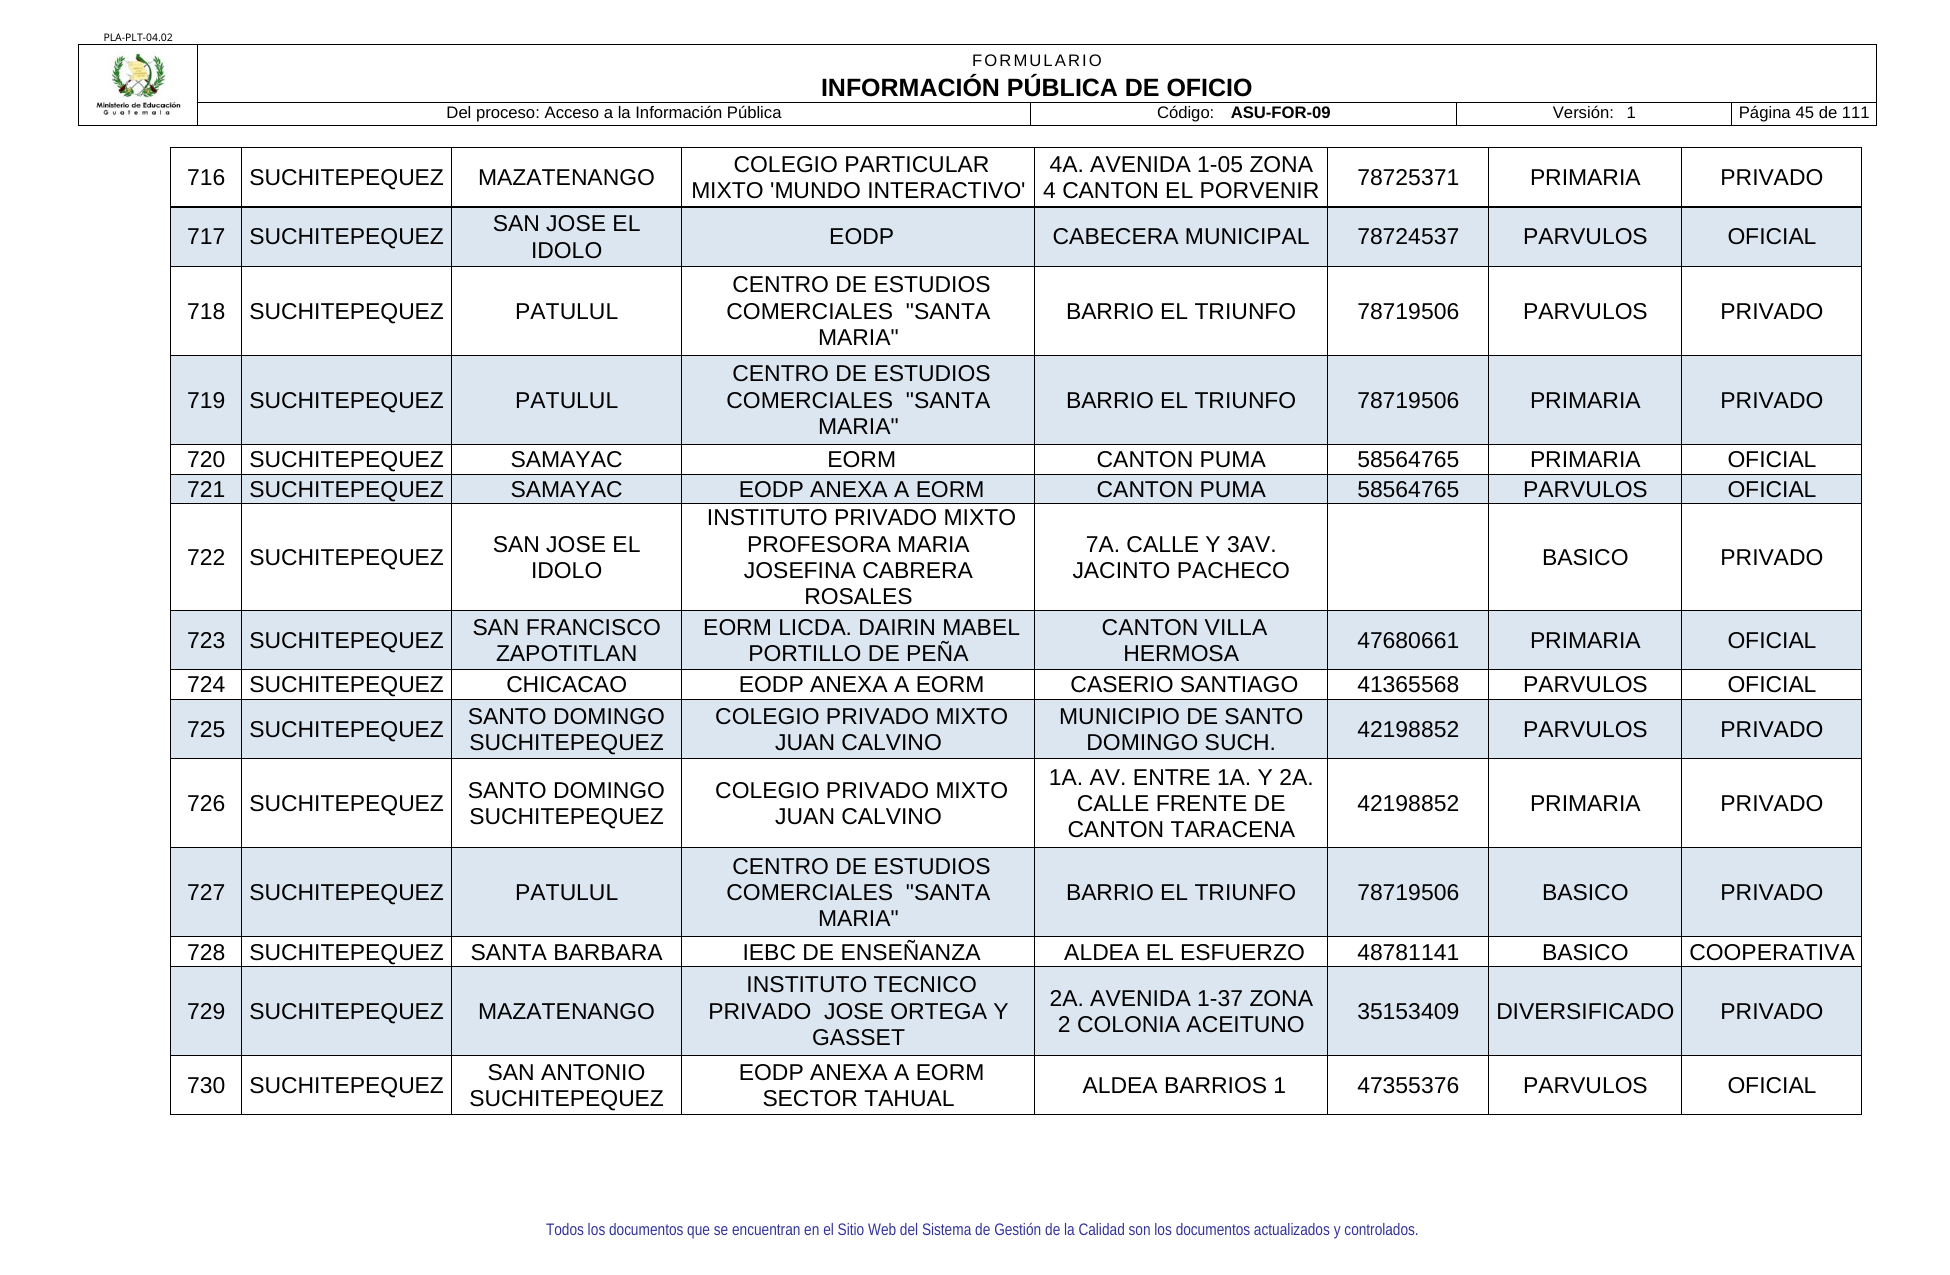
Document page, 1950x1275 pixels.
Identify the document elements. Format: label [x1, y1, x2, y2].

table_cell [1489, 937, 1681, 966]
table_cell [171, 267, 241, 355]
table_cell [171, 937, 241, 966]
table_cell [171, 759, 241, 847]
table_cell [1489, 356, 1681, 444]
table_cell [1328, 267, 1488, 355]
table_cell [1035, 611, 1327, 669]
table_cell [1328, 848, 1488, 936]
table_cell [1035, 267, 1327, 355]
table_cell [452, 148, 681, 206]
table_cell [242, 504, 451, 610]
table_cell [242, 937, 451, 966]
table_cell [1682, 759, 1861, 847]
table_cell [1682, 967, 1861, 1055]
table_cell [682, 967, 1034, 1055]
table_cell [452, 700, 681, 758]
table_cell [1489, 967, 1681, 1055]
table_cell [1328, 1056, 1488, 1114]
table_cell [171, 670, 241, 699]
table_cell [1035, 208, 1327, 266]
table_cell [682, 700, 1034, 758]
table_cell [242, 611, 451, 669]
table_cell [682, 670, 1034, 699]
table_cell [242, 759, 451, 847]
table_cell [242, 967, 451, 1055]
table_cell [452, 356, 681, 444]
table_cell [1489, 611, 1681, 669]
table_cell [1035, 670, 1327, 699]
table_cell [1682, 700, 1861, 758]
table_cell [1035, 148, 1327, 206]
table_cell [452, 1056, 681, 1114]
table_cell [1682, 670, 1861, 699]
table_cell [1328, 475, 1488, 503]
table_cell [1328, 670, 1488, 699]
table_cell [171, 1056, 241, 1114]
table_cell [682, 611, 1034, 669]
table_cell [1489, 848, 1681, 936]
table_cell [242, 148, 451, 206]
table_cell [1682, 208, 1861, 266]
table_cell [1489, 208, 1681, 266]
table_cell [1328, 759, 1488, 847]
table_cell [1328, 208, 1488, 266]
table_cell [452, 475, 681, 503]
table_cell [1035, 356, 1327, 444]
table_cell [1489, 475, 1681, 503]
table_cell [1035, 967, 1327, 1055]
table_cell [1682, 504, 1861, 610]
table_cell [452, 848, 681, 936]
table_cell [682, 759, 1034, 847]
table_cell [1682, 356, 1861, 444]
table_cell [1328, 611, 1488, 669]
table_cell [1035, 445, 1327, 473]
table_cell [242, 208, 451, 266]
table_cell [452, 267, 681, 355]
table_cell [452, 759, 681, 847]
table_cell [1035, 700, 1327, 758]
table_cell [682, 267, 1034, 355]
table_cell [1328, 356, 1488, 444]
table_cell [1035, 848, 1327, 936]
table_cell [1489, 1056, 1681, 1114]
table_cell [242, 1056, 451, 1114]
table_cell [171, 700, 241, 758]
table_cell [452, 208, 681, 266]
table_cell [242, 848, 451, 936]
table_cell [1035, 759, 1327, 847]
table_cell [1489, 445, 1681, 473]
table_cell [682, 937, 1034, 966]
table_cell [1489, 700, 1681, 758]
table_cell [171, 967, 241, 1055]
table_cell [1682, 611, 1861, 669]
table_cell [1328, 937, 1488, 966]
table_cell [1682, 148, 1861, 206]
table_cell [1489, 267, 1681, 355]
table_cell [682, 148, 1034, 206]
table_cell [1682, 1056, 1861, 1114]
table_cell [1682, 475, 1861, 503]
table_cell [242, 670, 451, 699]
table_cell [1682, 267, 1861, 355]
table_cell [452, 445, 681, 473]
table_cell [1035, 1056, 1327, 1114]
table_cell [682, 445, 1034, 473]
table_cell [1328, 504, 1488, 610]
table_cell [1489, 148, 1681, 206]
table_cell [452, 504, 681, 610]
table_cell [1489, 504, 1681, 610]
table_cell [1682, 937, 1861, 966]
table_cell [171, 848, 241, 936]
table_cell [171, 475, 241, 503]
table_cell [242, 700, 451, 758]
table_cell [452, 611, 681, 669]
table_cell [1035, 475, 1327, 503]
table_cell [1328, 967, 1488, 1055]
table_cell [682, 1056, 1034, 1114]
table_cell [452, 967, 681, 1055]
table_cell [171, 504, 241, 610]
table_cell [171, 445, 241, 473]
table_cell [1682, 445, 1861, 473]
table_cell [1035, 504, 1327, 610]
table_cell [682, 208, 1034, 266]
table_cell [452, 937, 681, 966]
picture [95, 51, 181, 117]
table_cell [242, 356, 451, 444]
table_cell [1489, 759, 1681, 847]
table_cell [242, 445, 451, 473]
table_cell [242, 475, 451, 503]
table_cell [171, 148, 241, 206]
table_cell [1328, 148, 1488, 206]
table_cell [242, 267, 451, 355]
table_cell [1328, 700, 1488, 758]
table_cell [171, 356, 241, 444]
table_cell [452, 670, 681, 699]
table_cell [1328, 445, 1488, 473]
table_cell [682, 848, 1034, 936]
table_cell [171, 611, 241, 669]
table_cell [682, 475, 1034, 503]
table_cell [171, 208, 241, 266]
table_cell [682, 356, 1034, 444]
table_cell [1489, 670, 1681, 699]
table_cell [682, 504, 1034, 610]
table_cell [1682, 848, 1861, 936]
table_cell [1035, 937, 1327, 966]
